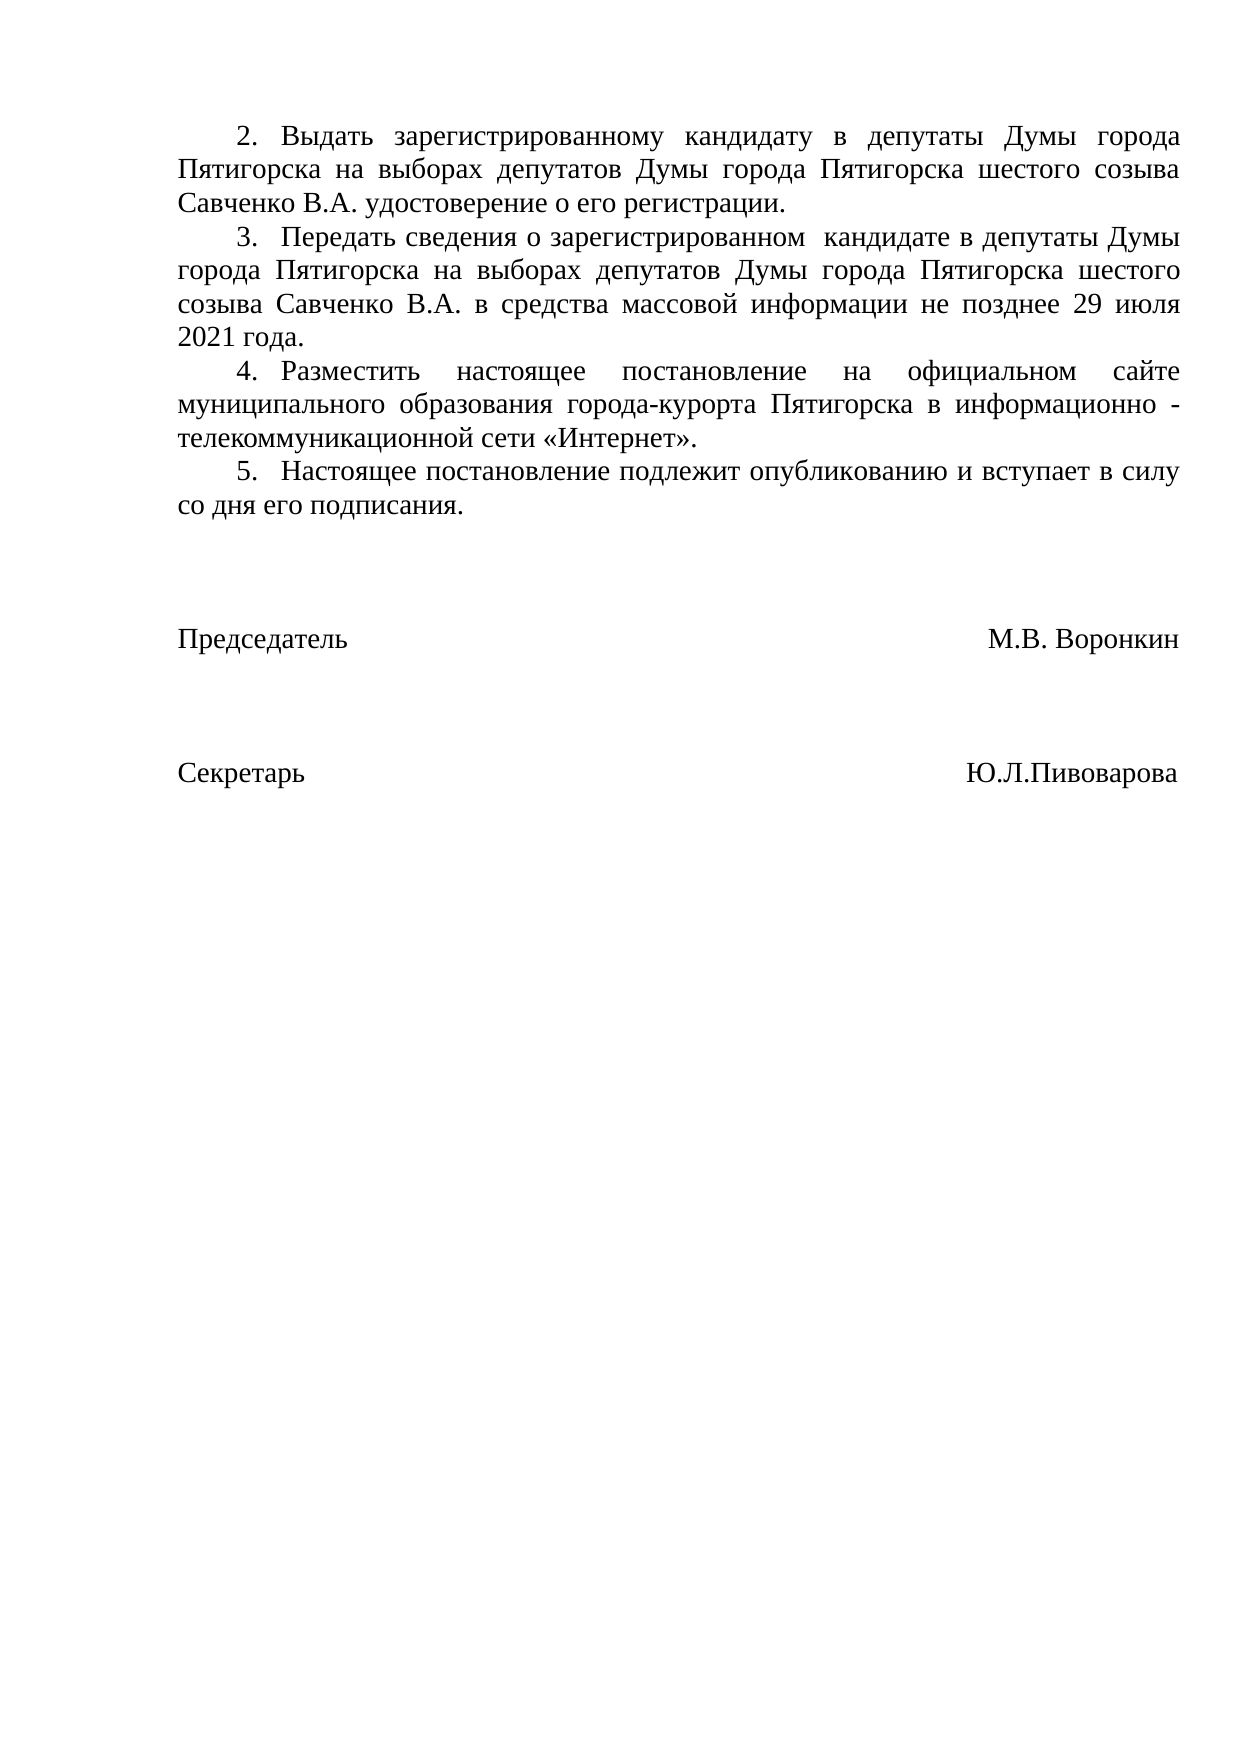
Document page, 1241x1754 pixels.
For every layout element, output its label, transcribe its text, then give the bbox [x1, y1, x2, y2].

list Передать сведения о зарегистрированном кандидате в депутаты Думы города Пятигорска на выборах депутатов Думы города Пятигорска шестого созыва Савченко В.А. в средства массовой информации не позднее 29 июля 2021 года. [177, 219, 1181, 353]
list Настоящее постановление подлежит опубликованию и вступает в силу со дня его подписания. [177, 453, 1181, 521]
list Разместить настоящее постановление на официальном сайте муниципального образования города-курорта Пятигорска в информационно - телекоммуникационной сети «Интернет». [177, 353, 1181, 453]
list Выдать зарегистрированному кандидату в депутаты Думы города Пятигорска на выборах депутатов Думы города Пятигорска шестого созыва Савченко В.А. удостоверение о его регистрации. [177, 118, 1181, 219]
text Председатель М.В. Воронкин [177, 621, 1181, 655]
text Секретарь Ю.Л.Пивоварова [177, 755, 1181, 789]
